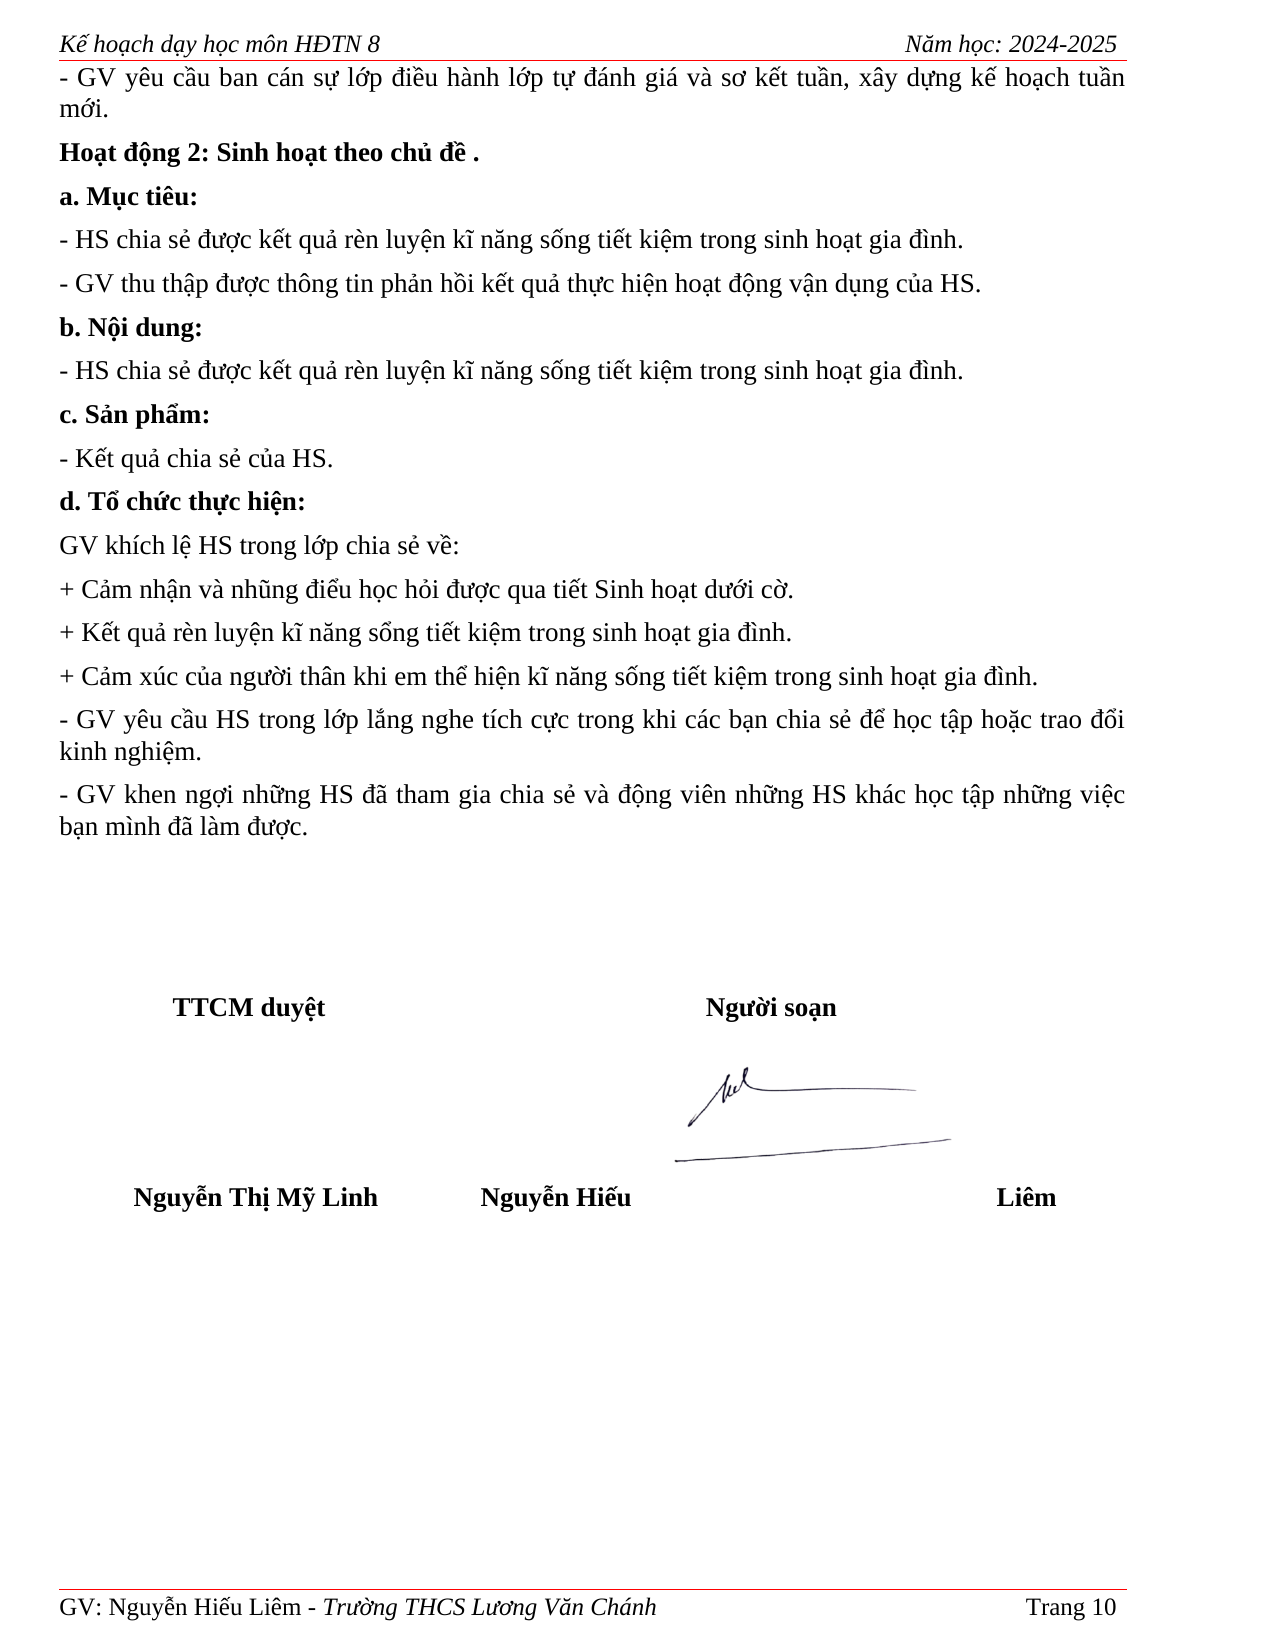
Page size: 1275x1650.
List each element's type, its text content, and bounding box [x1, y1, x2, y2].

text b. Nội dung: [59, 311, 1127, 342]
table_header TTCM duyệt Nguyễn Thị Mỹ Linh [48, 928, 450, 1242]
text + Cảm xúc của người thân khi em thể hiện kĩ năng sống tiết kiệm trong sinh hoạt gia đình. [59, 660, 1127, 691]
text GV khích lệ HS trong lớp chia sẻ về: [59, 529, 1127, 560]
text - HS chia sẻ được kết quả rèn luyện kĩ năng sống tiết kiệm trong sinh hoạt gia đình. [59, 354, 1127, 386]
text a. Mục tiêu: [59, 180, 1127, 211]
text - HS chia sẻ được kết quả rèn luyện kĩ năng sống tiết kiệm trong sinh hoạt gia đình. [59, 223, 1127, 255]
text + Cảm nhận và nhũng điểu học hỏi được qua tiết Sinh hoạt dưới cờ. [59, 573, 1127, 604]
picture [667, 1058, 953, 1168]
text Hoạt động 2: Sinh hoạt theo chủ đề . [59, 136, 1127, 167]
text d. Tổ chức thực hiện: [59, 485, 1127, 517]
text + Kết quả rèn luyện kĩ năng sổng tiết kiệm trong sinh hoạt gia đình. [59, 616, 1127, 647]
text - GV yêu cầu HS trong lớp lắng nghe tích cực trong khi các bạn chia sẻ để học tập hoặc trao đổi kinh nghiệm. [59, 704, 1127, 766]
text - GV khen ngợi những HS đã tham gia chia sẻ và động viên những HS khác học tập những việc bạn mình đã làm được. [59, 778, 1127, 841]
text - Kết quả chia sẻ của HS. [59, 442, 1127, 473]
text - GV yêu cầu ban cán sự lớp điều hành lớp tự đánh giá và sơ kết tuần, xây dựng kế hoạch tuần mới. [59, 61, 1127, 124]
table_header Người soạn Nguyễn Hiếu Liêm [450, 928, 1093, 1242]
text - GV thu thập được thông tin phản hồi kết quả thực hiện hoạt động vận dụng của HS. [59, 267, 1127, 298]
text c. Sản phẩm: [59, 398, 1127, 429]
